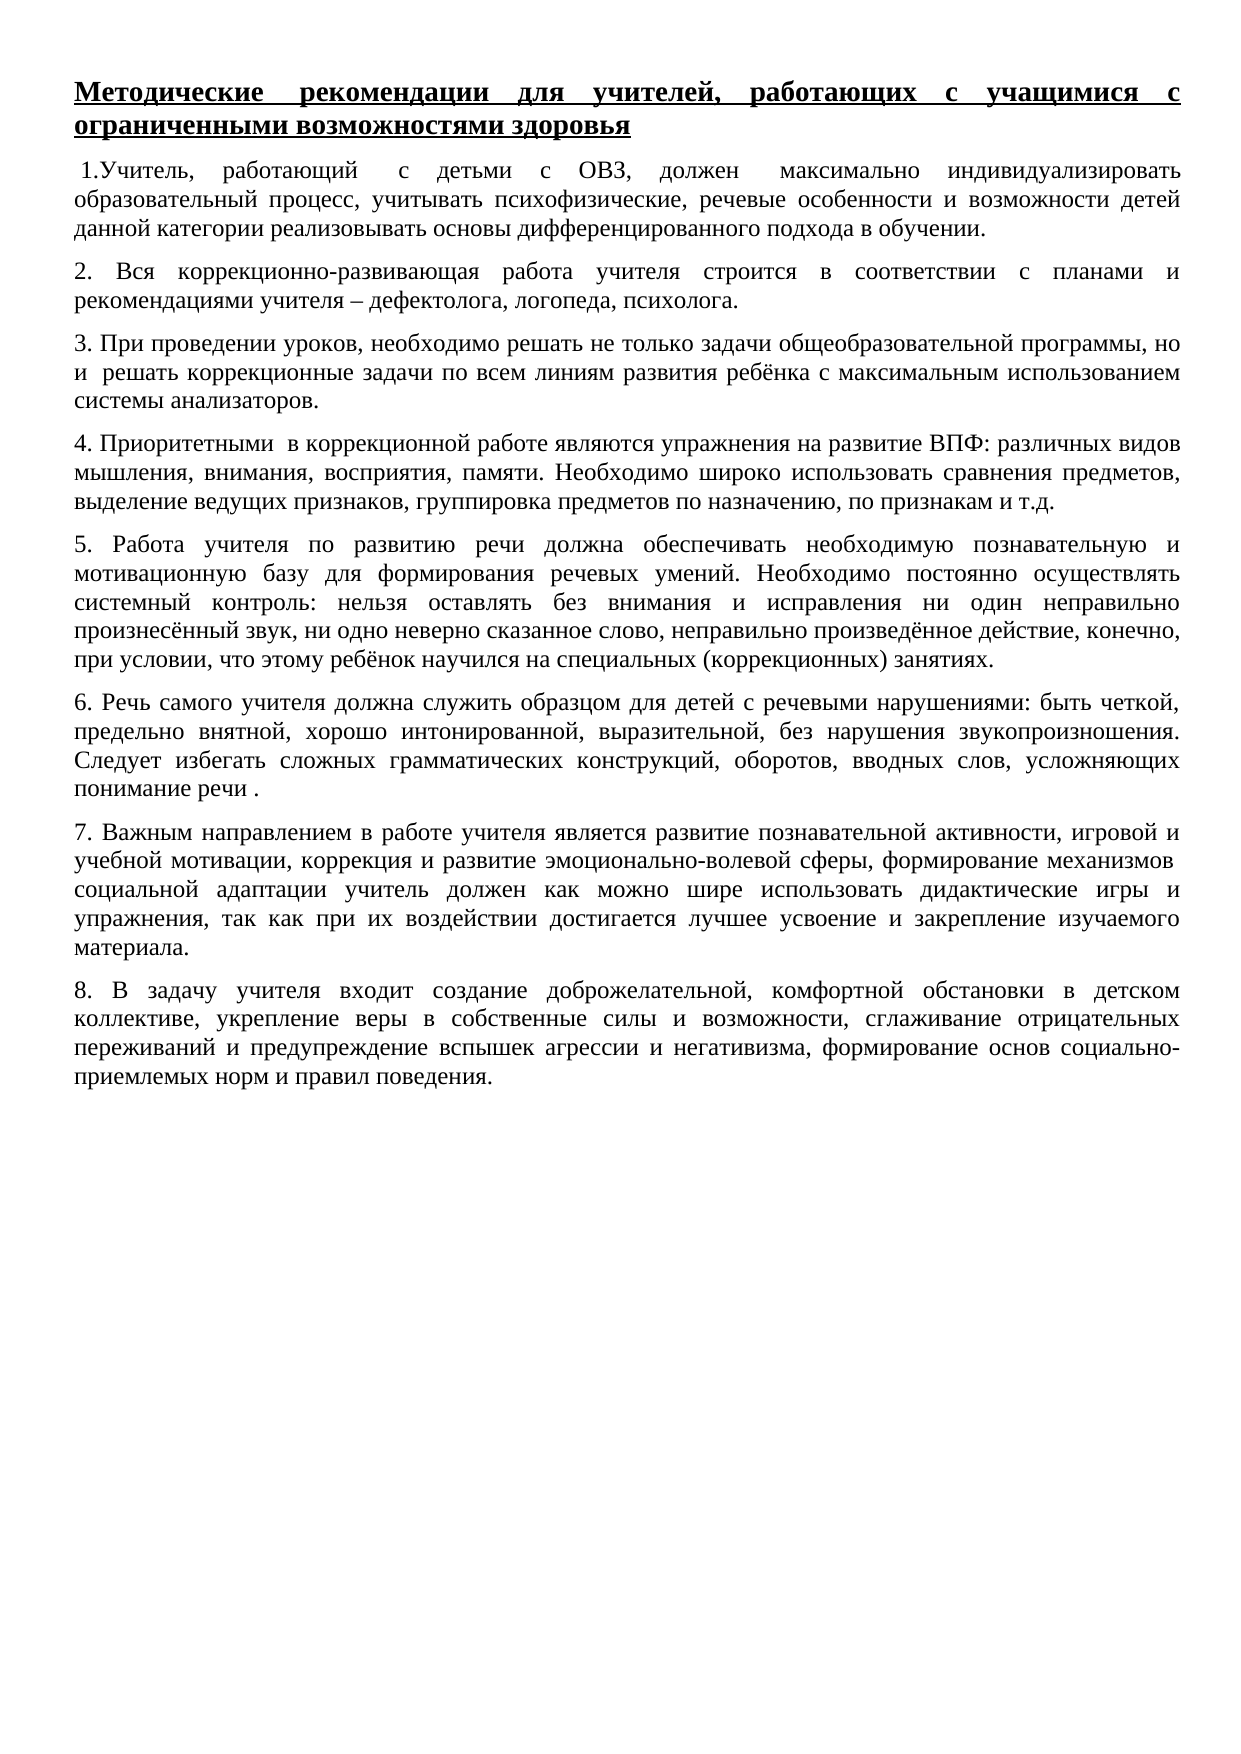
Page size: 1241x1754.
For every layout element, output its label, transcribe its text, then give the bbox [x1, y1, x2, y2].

text 5. Работа учителя по развитию речи должна обеспечивать необходимую познавательную и мотивационную базу для формирования речевых умений. Необходимо постоянно осуществлять системный контроль: нельзя оставлять без внимания и исправления ни один неправильно произнесённый звук, ни одно неверно сказанное слово, неправильно произведённое действие, конечно, при условии, что этому ребёнок научился на специальных (коррекционных) занятиях. [74, 529, 1181, 673]
text 7. Важным направлением в работе учителя является развитие познавательной активности, игровой и учебной мотивации, коррекция и развитие эмоционально-волевой сферы, формирование механизмов социальной адаптации учитель должен как можно шире использовать дидактические игры и упражнения, так как при их воздействии достигается лучшее усвоение и закрепление изучаемого материала. [74, 817, 1181, 960]
text 3. При проведении уроков, необходимо решать не только задачи общеобразовательной программы, но и решать коррекционные задачи по всем линиям развития ребёнка с максимальным использованием системы анализаторов. [74, 328, 1181, 414]
text Методические рекомендации для учителей, работающих с учащимися с ограниченными возможностями здоровья [74, 74, 1181, 103]
text 2. Вся коррекционно-развивающая работа учителя строится в соответствии с планами и рекомендациями учителя – дефектолога, логопеда, психолога. [74, 256, 1181, 313]
text 1.Учитель, работающий с детьми с ОВЗ, должен максимально индивидуализировать образовательный процесс, учитывать психофизические, речевые особенности и возможности детей данной категории реализовывать основы дифференцированного подхода в обучении. [74, 155, 1181, 242]
text 4. Приоритетными в коррекционной работе являются упражнения на развитие ВПФ: различных видов мышления, внимания, восприятия, памяти. Необходимо широко использовать сравнения предметов, выделение ведущих признаков, группировка предметов по назначению, по признакам и т.д. [74, 428, 1181, 515]
text 8. В задачу учителя входит создание доброжелательной, комфортной обстановки в детском коллективе, укрепление веры в собственные силы и возможности, сглаживание отрицательных переживаний и предупреждение вспышек агрессии и негативизма, формирование основ социально-приемлемых норм и правил поведения. [74, 975, 1181, 1090]
text Методические рекомендации для учителей, работающих с учащимися с ограниченными возможностями здоровья [74, 105, 1181, 141]
text 6. Речь самого учителя должна служить образцом для детей с речевыми нарушениями: быть четкой, предельно внятной, хорошо интонированной, выразительной, без нарушения звукопроизношения. Следует избегать сложных грамматических конструкций, оборотов, вводных слов, усложняющих понимание речи . [74, 687, 1181, 802]
